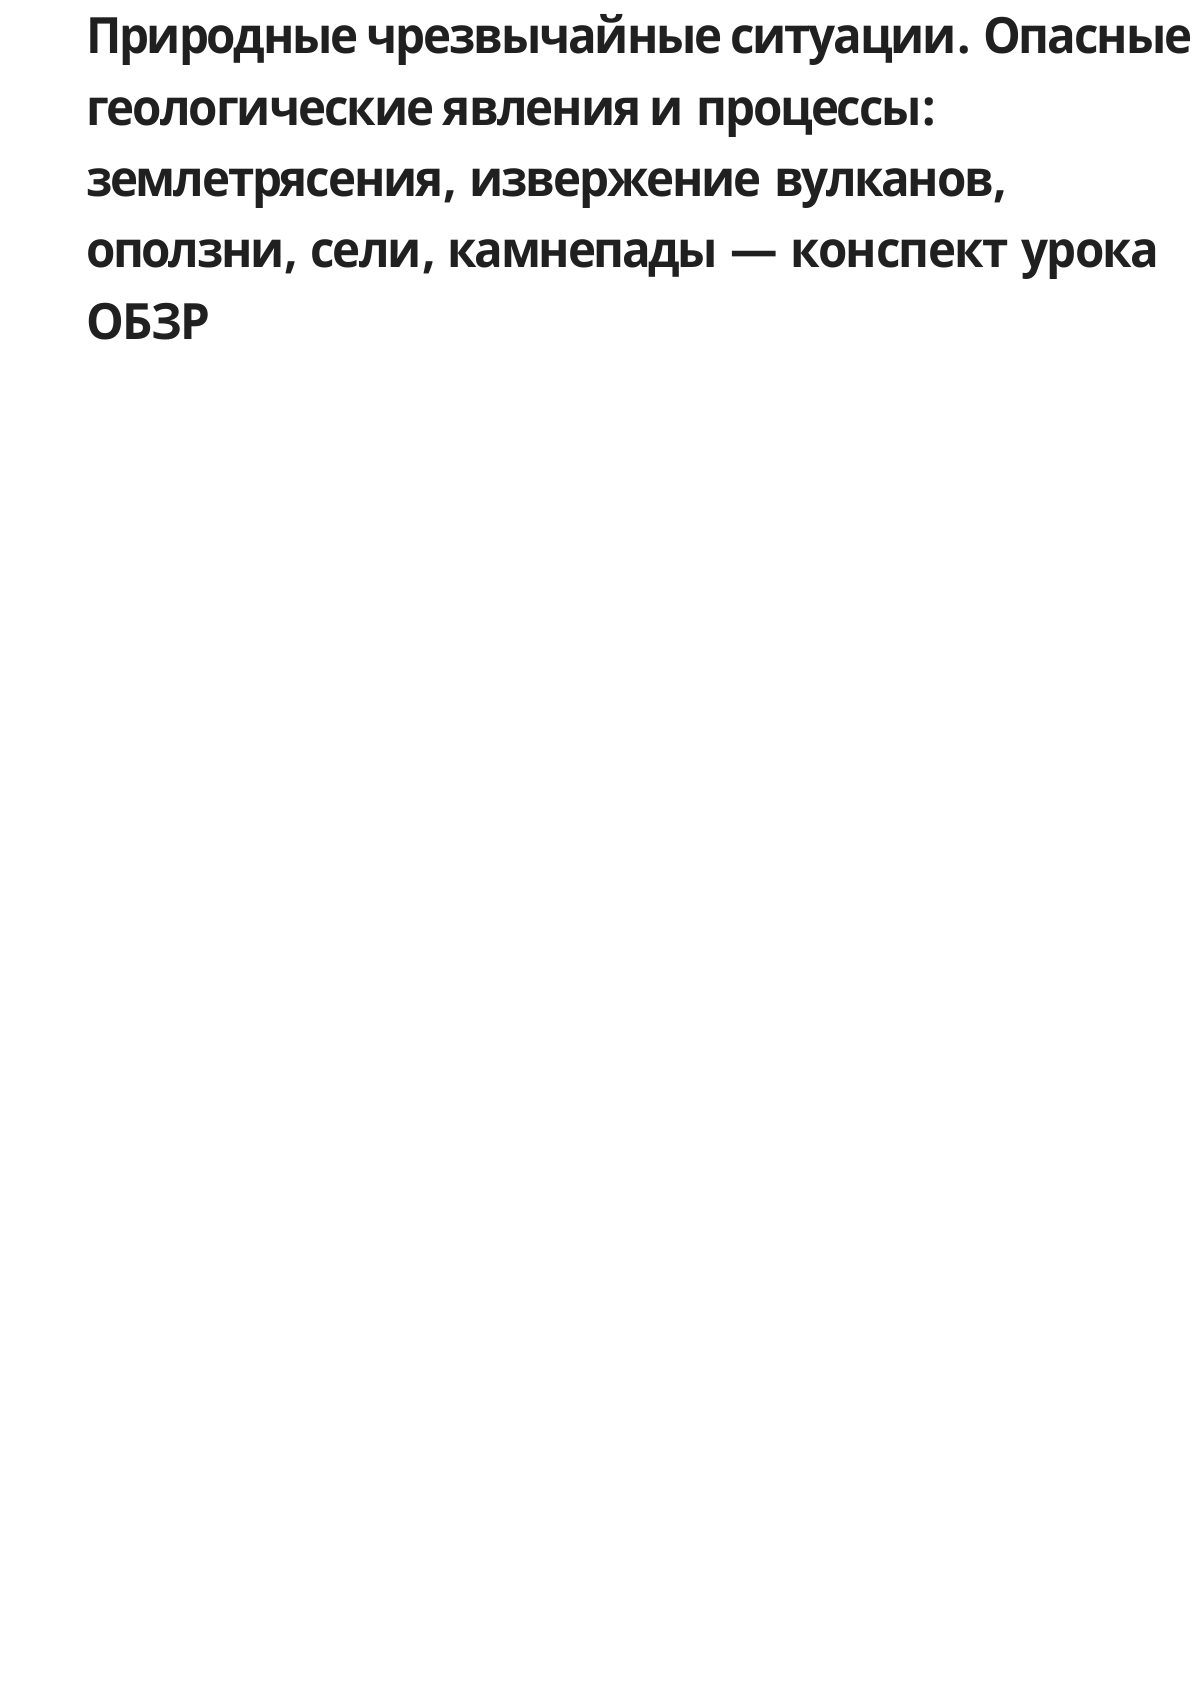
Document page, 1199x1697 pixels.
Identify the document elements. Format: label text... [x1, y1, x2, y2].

subtitle Природные чрезвычайные ситуации. Опасные геологические явления и процессы: землетрясения, извержение вулканов, оползни, сели, камнепады — конспект урока ОБЗР [86, 0, 1199, 354]
